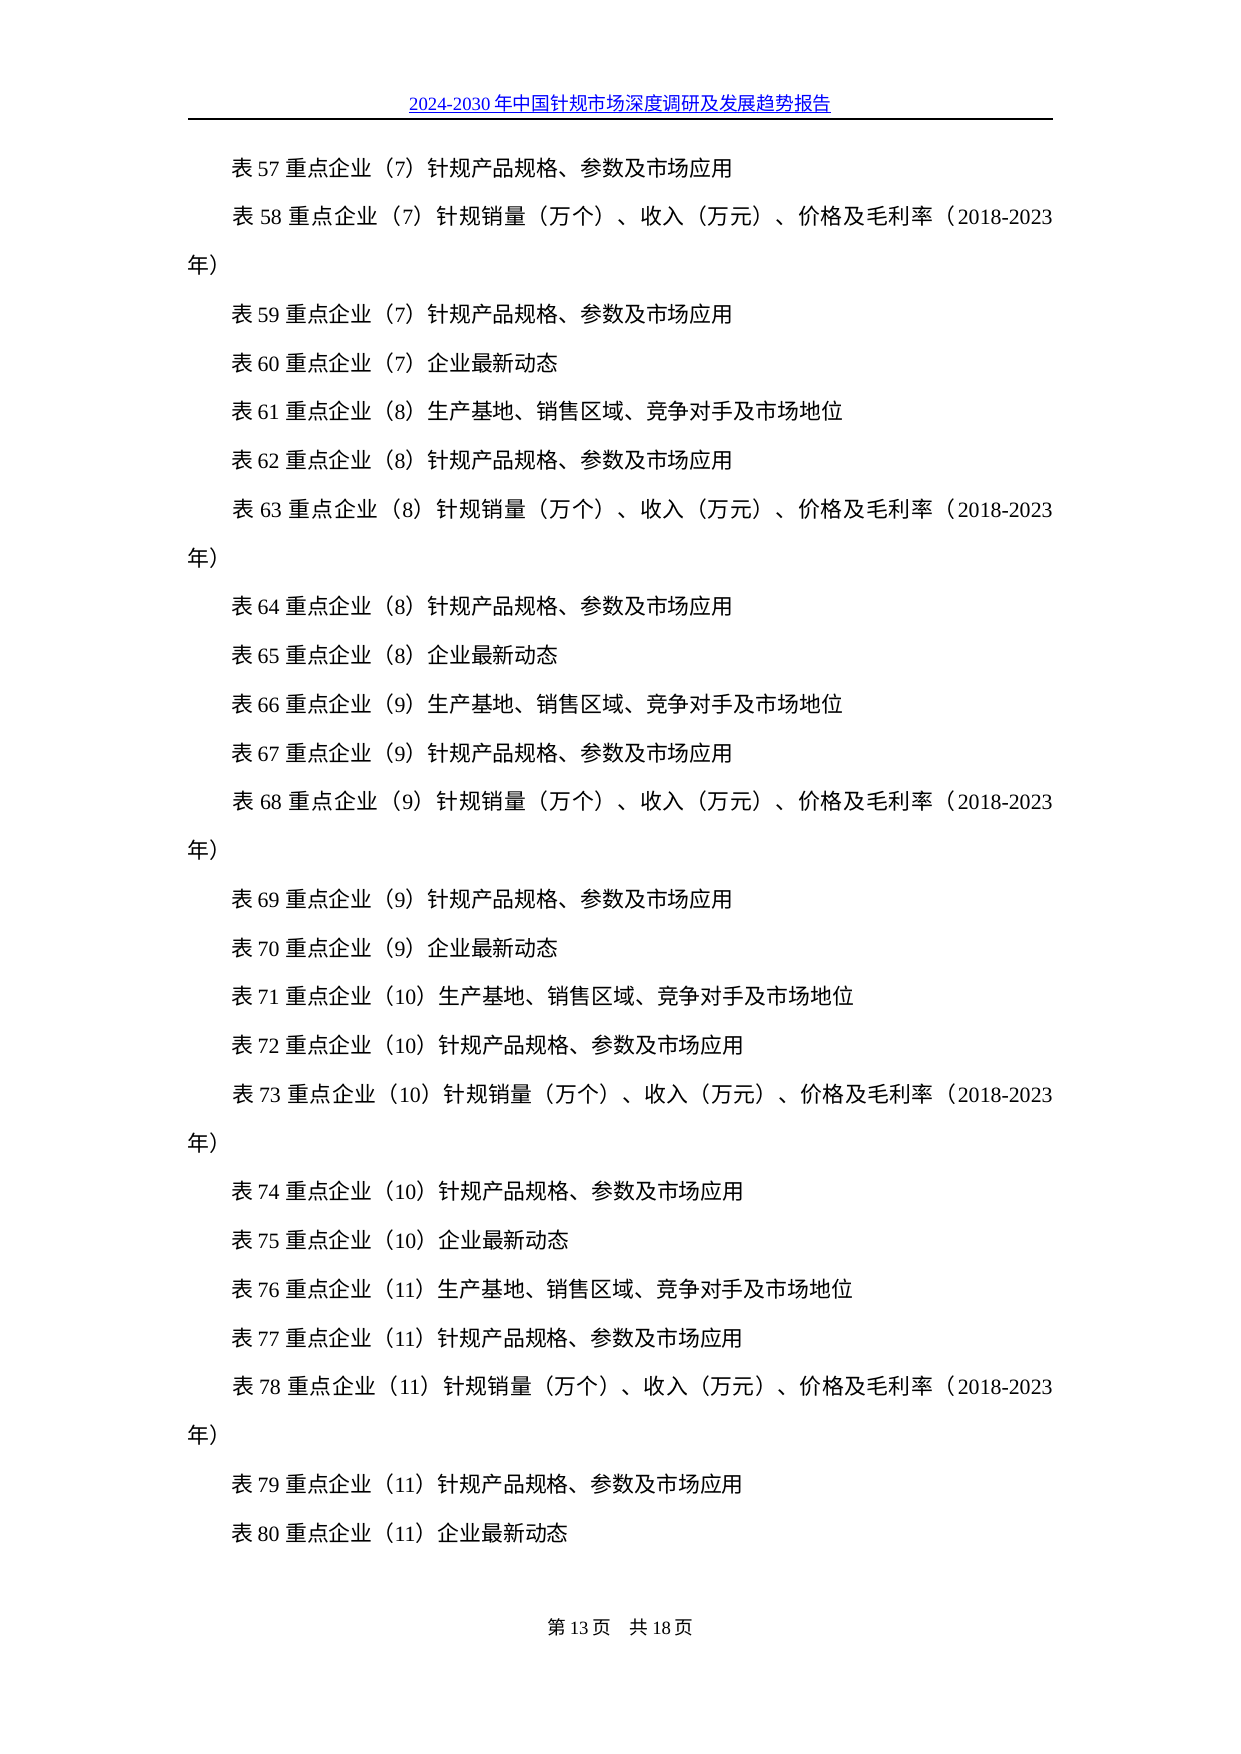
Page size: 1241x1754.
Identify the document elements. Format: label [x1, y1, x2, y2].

text [187, 150, 1053, 1548]
